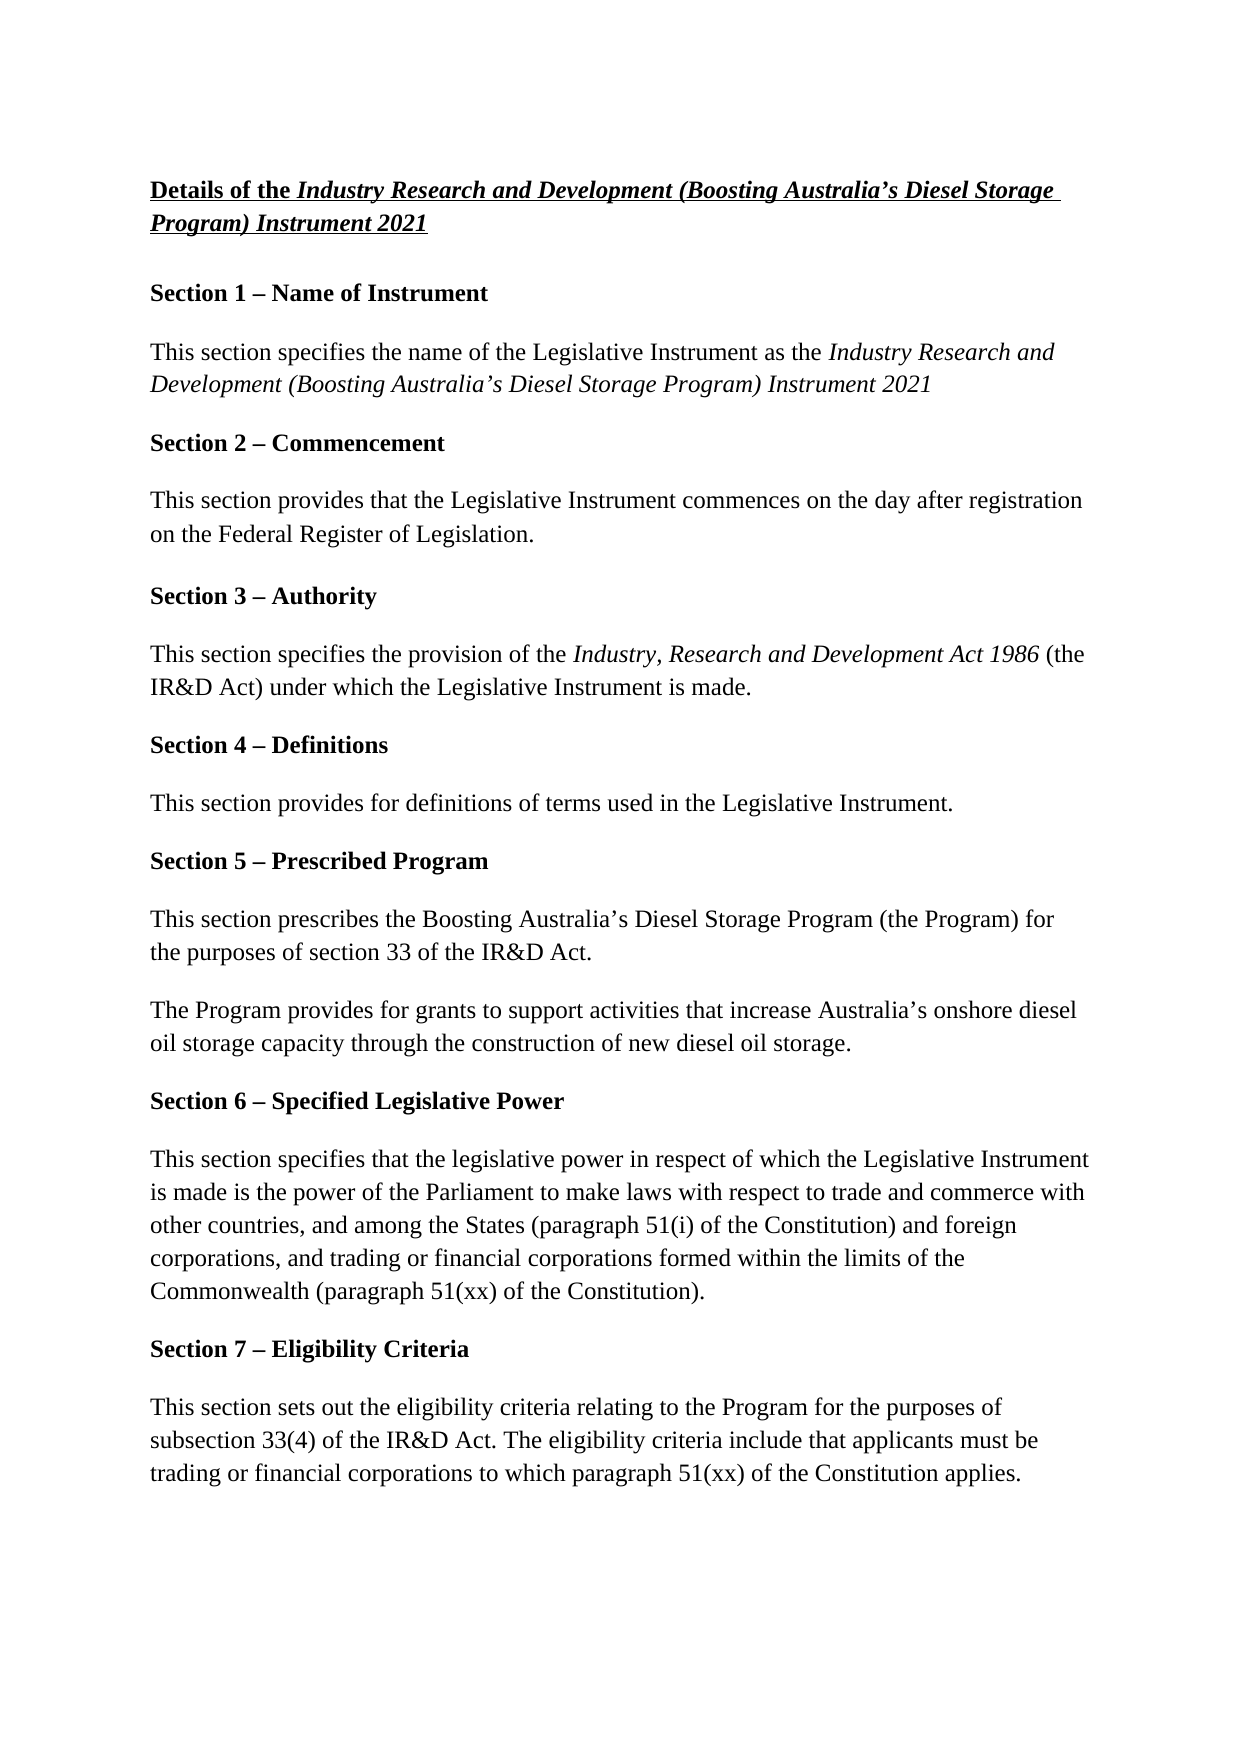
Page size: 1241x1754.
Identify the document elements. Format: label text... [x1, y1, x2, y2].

text This section sets out the eligibility criteria relating to the Program for the purposes of subsection 33(4) of the IR&D Act. The eligibility criteria include that applicants must be trading or financial corporations to which paragraph 51(xx) of the Constitution applies. [150, 1392, 1090, 1487]
text Section 7 – Eligibility Criteria [150, 1334, 1090, 1363]
text This section prescribes the Boosting Australia’s Diesel Storage Program (the Program) for the purposes of section 33 of the IR&D Act. [150, 904, 1090, 966]
text Section 6 – Specified Legislative Power [150, 1086, 1090, 1115]
text Section 5 – Prescribed Program [150, 846, 1090, 875]
text Section 2 – Commencement [150, 428, 1090, 456]
text Details of the Industry Research and Development (Boosting Australia’s Diesel Storage Program) Instrument 2021 [150, 175, 1090, 237]
text This section specifies that the legislative power in respect of which the Legislative Instrument is made is the power of the Parliament to make laws with respect to trade and commerce with other countries, and among the States (paragraph 51(i) of the Constitution) and foreign corporations, and trading or financial corporations formed within the limits of the Commonwealth (paragraph 51(xx) of the Constitution). [150, 1144, 1090, 1305]
text This section specifies the name of the Legislative Instrument as the Industry Research and Development (Boosting Australia’s Diesel Storage Program) Instrument 2021 [150, 337, 1090, 398]
text Section 1 – Name of Instrument [150, 278, 1090, 307]
text This section specifies the provision of the Industry, Research and Development Act 1986 (the IR&D Act) under which the Legislative Instrument is made. [150, 639, 1090, 701]
text Section 3 – Authority [150, 581, 1090, 609]
text This section provides that the Legislative Instrument commences on the day after registration on the Federal Register of Legislation. [150, 486, 1090, 547]
text This section provides for definitions of terms used in the Legislative Instrument. [150, 788, 1090, 817]
text Section 4 – Definitions [150, 730, 1090, 759]
text The Program provides for grants to support activities that increase Australia’s onshore diesel oil storage capacity through the construction of new diesel oil storage. [150, 995, 1090, 1057]
